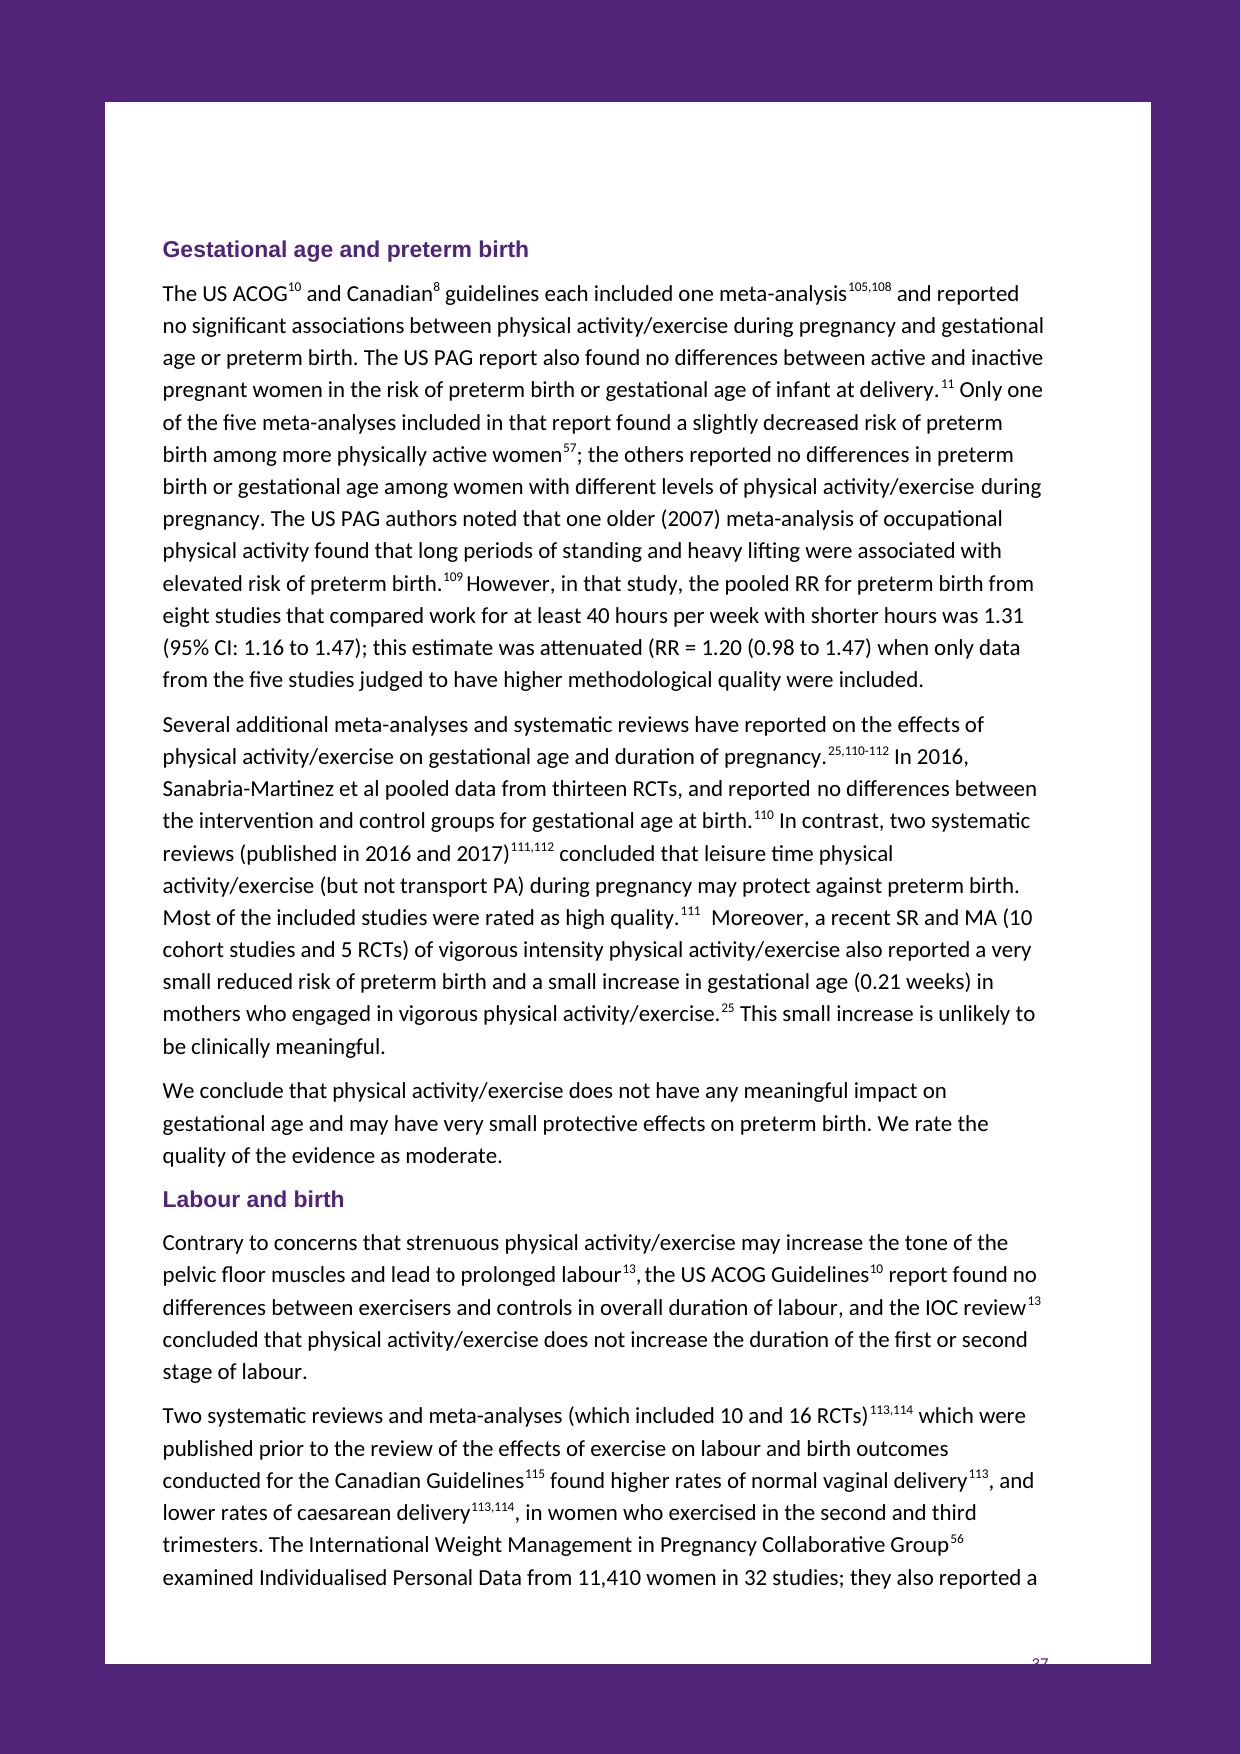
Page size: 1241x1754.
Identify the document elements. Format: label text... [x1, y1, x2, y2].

text The US ACOG10 and Canadian8 guidelines each included one meta-analysis105,108 and reported no significant associations between physical activity/exercise during pregnancy and gestational age or preterm birth. The US PAG report also found no differences between active and inactive pregnant women in the risk of preterm birth or gestational age of infant at delivery.11 Only one of the five meta-analyses included in that report found a slightly decreased risk of preterm birth among more physically active women57; the others reported no differences in preterm birth or gestational age among women with different levels of physical activity/exercise during pregnancy. The US PAG authors noted that one older (2007) meta-analysis of occupational physical activity found that long periods of standing and heavy lifting were associated with elevated risk of preterm birth.109 However, in that study, the pooled RR for preterm birth from eight studies that compared work for at least 40 hours per week with shorter hours was 1.31 (95% CI: 1.16 to 1.47); this estimate was attenuated (RR = 1.20 (0.98 to 1.47) when only data from the five studies judged to have higher methodological quality were included. [162, 279, 1048, 693]
text Several additional meta-analyses and systematic reviews have reported on the effects of physical activity/exercise on gestational age and duration of pregnancy.25,110-112 In 2016, Sanabria-Martinez et al pooled data from thirteen RCTs, and reported no differences between the intervention and control groups for gestational age at birth.110 In contrast, two systematic reviews (published in 2016 and 2017)111,112 concluded that leisure time physical activity/exercise (but not transport PA) during pregnancy may protect against preterm birth. Most of the included studies were rated as high quality.111 Moreover, a recent SR and MA (10 cohort studies and 5 RCTs) of vigorous intensity physical activity/exercise also reported a very small reduced risk of preterm birth and a small increase in gestational age (0.21 weeks) in mothers who engaged in vigorous physical activity/exercise.25 This small increase is unlikely to be clinically meaningful. [162, 710, 1048, 1060]
subtitle Labour and birth [162, 1186, 1048, 1212]
text We conclude that physical activity/exercise does not have any meaningful impact on gestational age and may have very small protective effects on preterm birth. We rate the quality of the evidence as moderate. [162, 1076, 1048, 1169]
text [162, 1402, 1048, 1591]
text Contrary to concerns that strenuous physical activity/exercise may increase the tone of the pelvic floor muscles and lead to prolonged labour13, the US ACOG Guidelines10 report found no differences between exercisers and controls in overall duration of labour, and the IOC review13 concluded that physical activity/exercise does not increase the duration of the first or second stage of labour. [162, 1228, 1048, 1385]
subtitle Gestational age and preterm birth [162, 236, 1048, 263]
